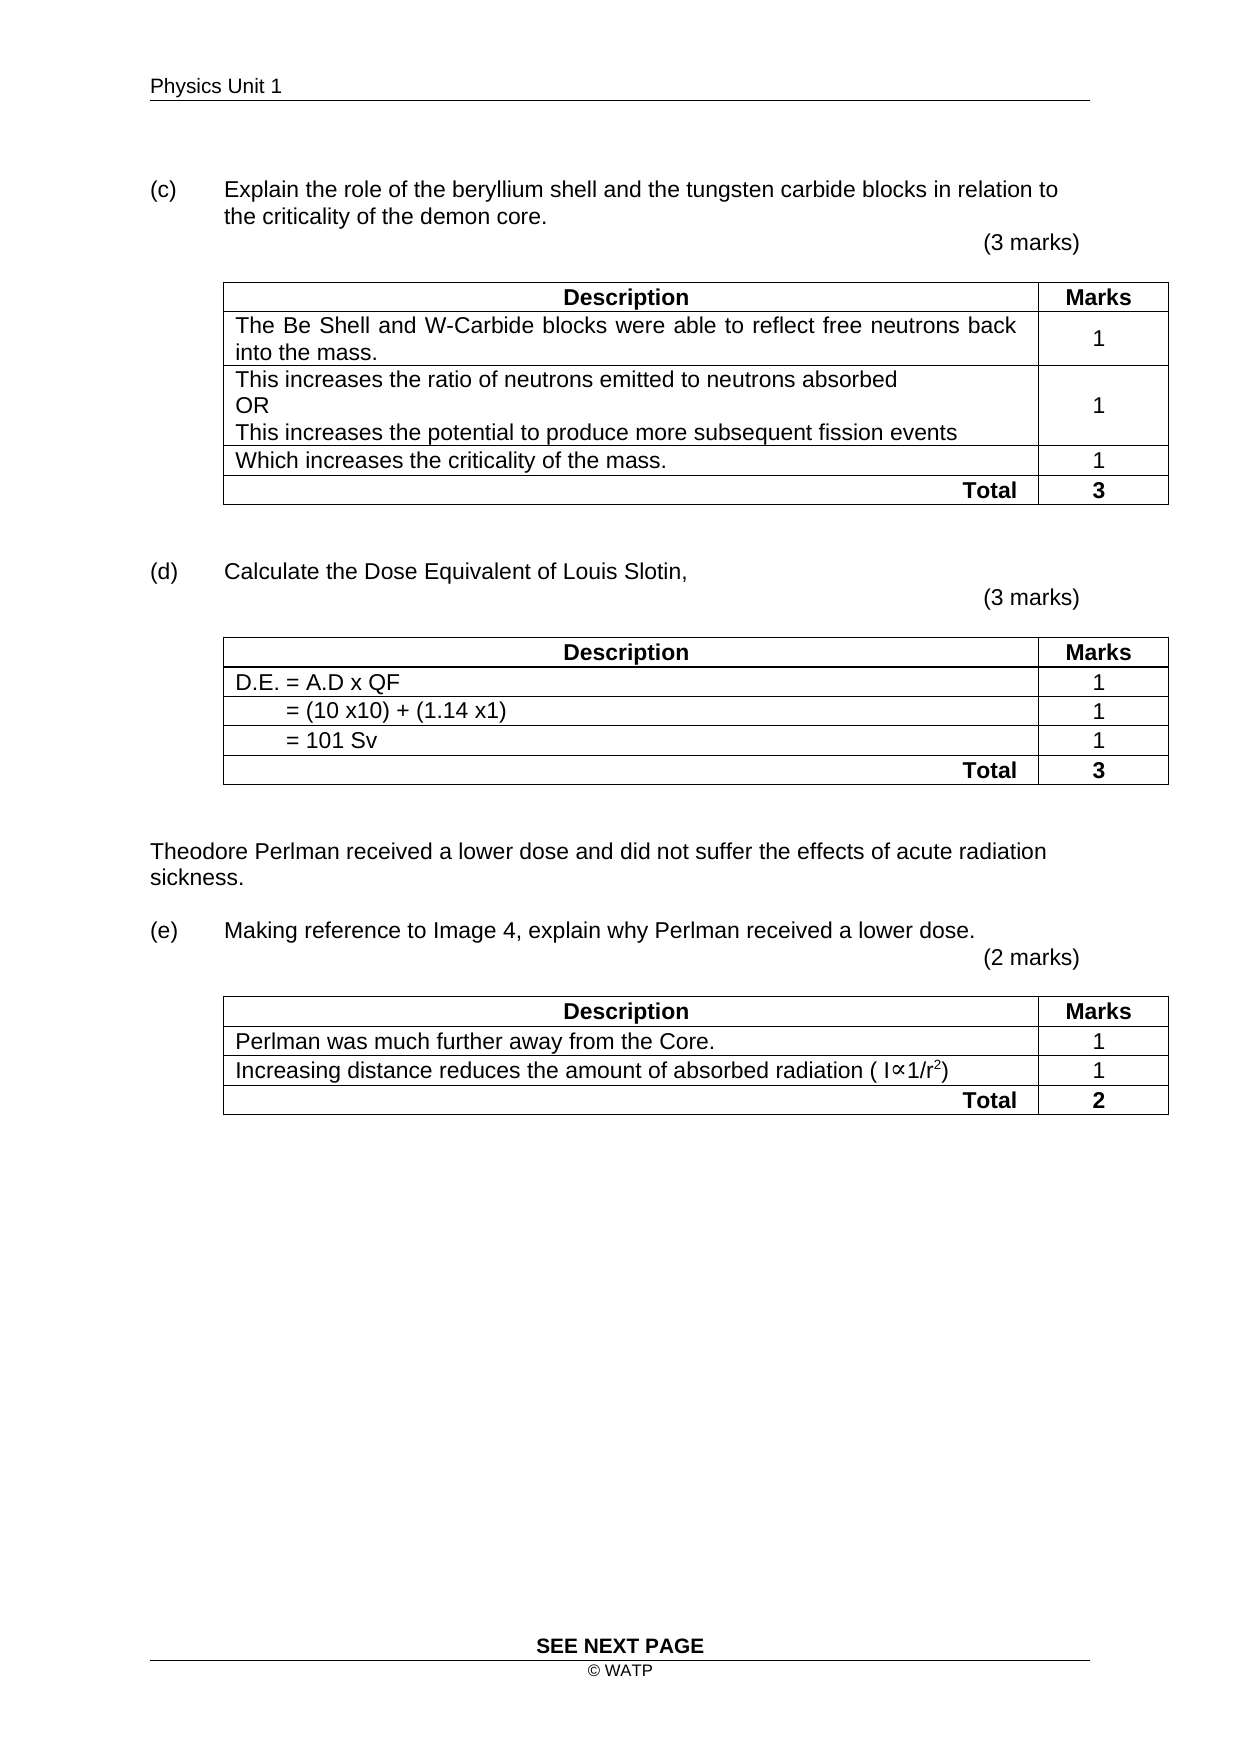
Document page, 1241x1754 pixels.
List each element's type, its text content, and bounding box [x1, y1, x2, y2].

table_cell Perlman was much further away from the Core. [224, 1027, 1038, 1055]
table_cell Which increases the criticality of the mass. [224, 446, 1038, 474]
table_cell 1 [1039, 446, 1168, 474]
text (e) Making reference to Image 4, explain why Perlman received a lower dose. [150, 917, 1080, 943]
text (c) Explain the role of the beryllium shell and the tungsten carbide blocks in relation to the criticality of the demon core. [150, 176, 1080, 229]
text (d) Calculate the Dose Equivalent of Louis Slotin, [150, 558, 1080, 584]
text (3 marks) [150, 584, 1080, 611]
table_cell 1 [1039, 1056, 1168, 1084]
table_cell 1 [1039, 697, 1168, 725]
table_cell 3 [1039, 756, 1168, 784]
table_cell = 101 Sv [224, 726, 1038, 755]
table_cell 3 [1039, 476, 1168, 504]
text Theodore Perlman received a lower dose and did not suffer the effects of acute radiation sickness. [150, 838, 1080, 891]
table_header Marks [1039, 283, 1168, 311]
table_header Marks [1039, 997, 1168, 1026]
table_cell Total [224, 476, 1038, 504]
table_cell 1 [1039, 726, 1168, 755]
table_header Description [224, 283, 1038, 311]
table_cell 1 [1039, 312, 1168, 365]
table_header Marks [1039, 638, 1168, 666]
table_cell D.E. = A.D x QF [224, 668, 1038, 696]
table_cell The Be Shell and W-Carbide blocks were able to reflect free neutrons back into the mass. [224, 312, 1038, 365]
table_cell 1 [1039, 366, 1168, 445]
table_cell = (10 x10) + (1.14 x1) [224, 697, 1038, 725]
table_cell 1 [1039, 1027, 1168, 1055]
table_cell 2 [1039, 1086, 1168, 1114]
table_cell Increasing distance reduces the amount of absorbed radiation ( I1/r2) [224, 1056, 1038, 1084]
table_header Description [224, 997, 1038, 1026]
table_cell This increases the ratio of neutrons emitted to neutrons absorbed OR This increases the potential to produce more subsequent fission events [224, 366, 1038, 445]
table_header Description [224, 638, 1038, 666]
table_cell Total [224, 1086, 1038, 1114]
text (3 marks) [150, 229, 1080, 255]
table_cell Total [224, 756, 1038, 784]
table_cell 1 [1039, 668, 1168, 696]
text (2 marks) [150, 943, 1080, 970]
